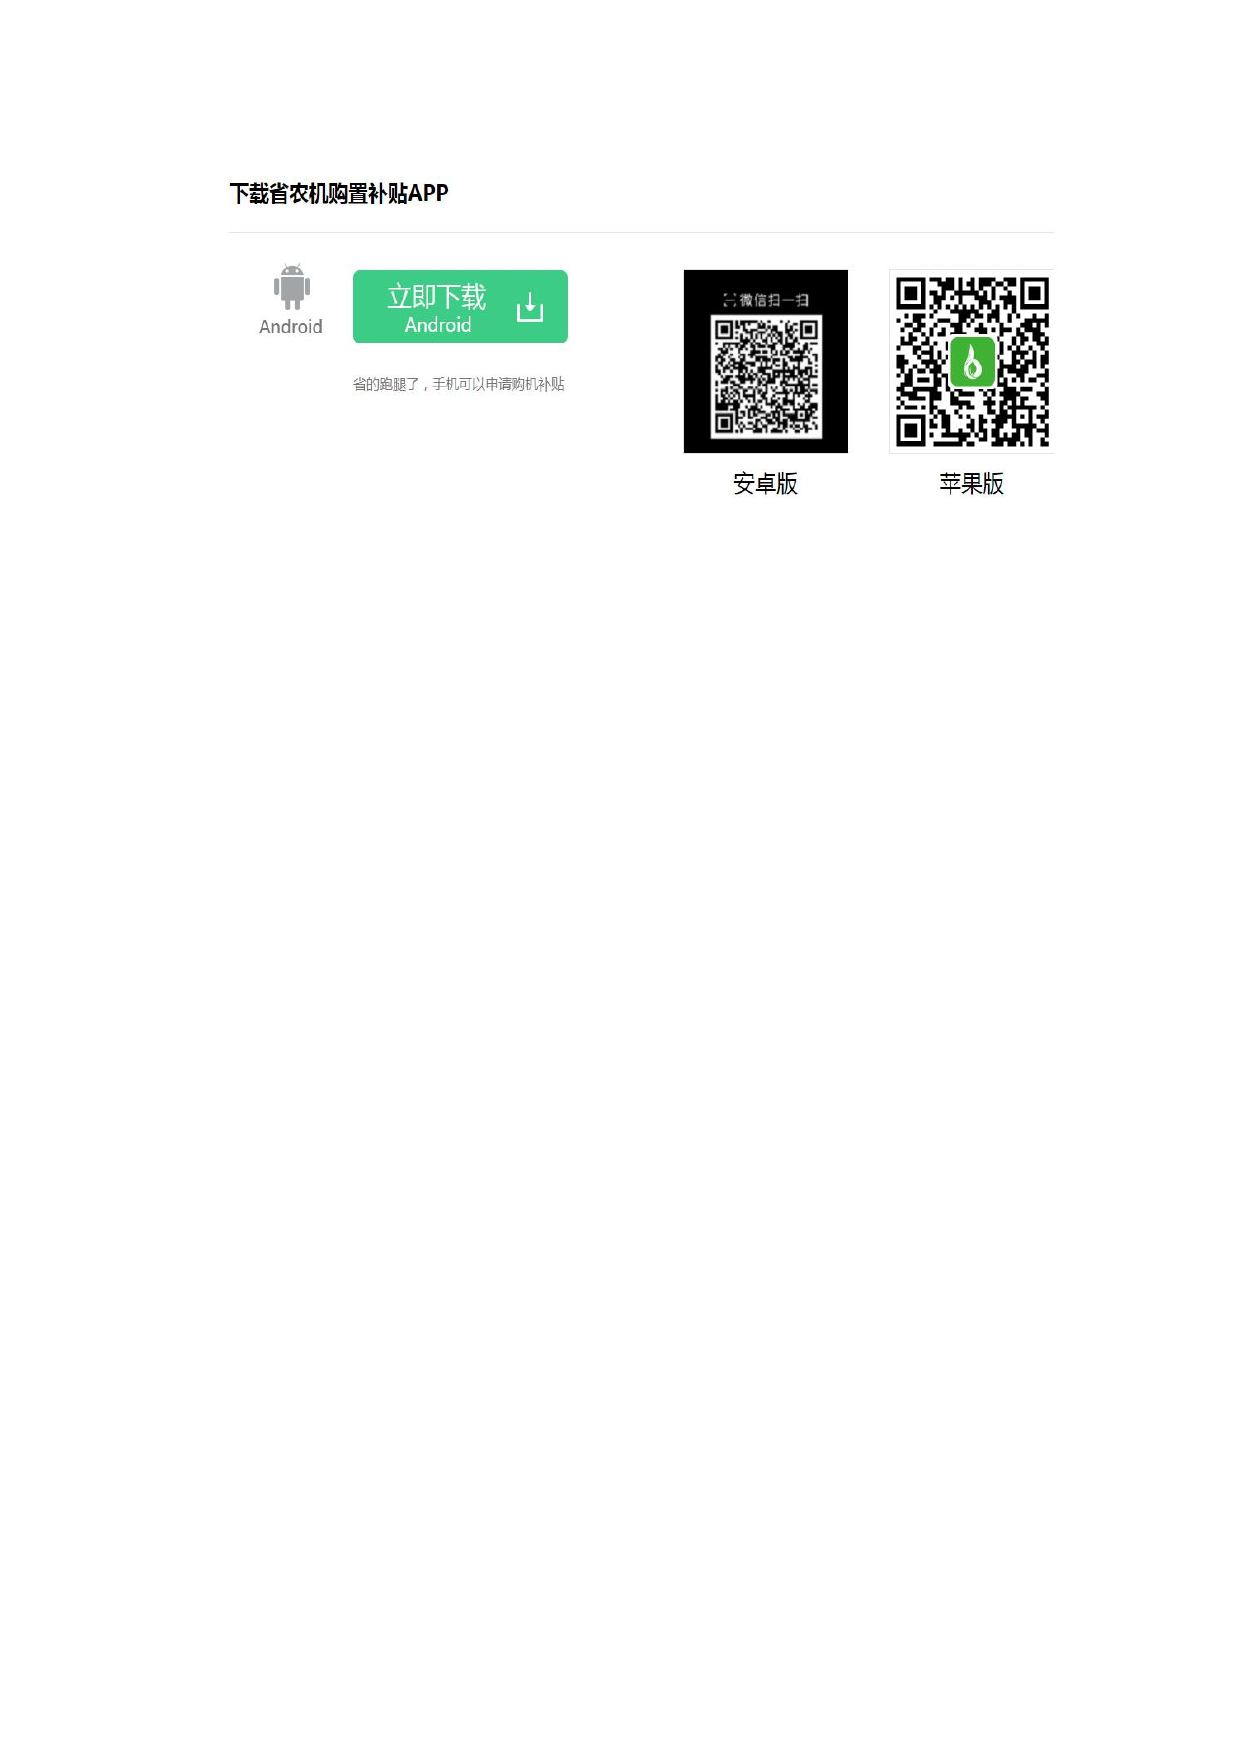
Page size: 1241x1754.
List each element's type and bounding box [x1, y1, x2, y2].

picture [187, 162, 1195, 634]
